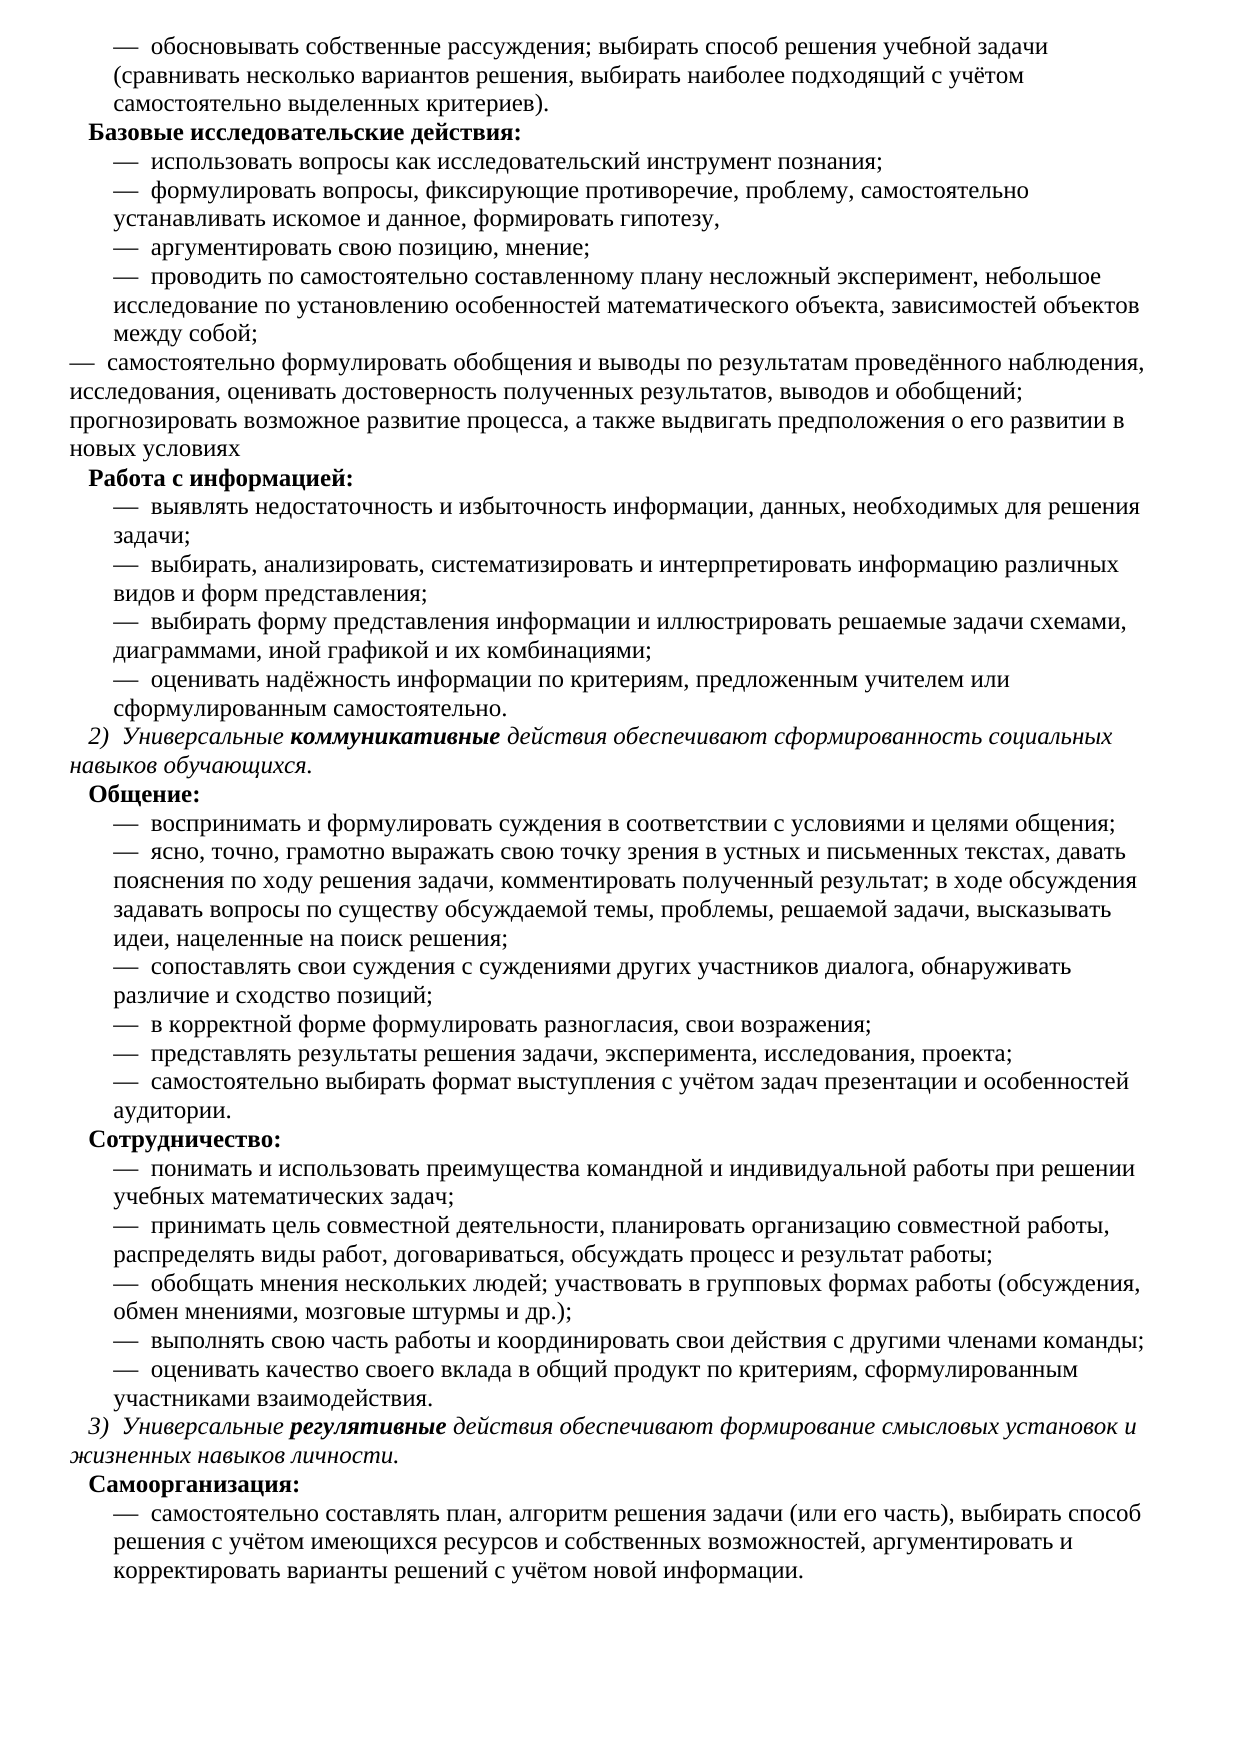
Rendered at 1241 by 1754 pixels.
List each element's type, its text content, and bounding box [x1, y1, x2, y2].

text — самостоятельно составлять план, алгоритм решения задачи (или его часть), выбирать способ решения с учётом имеющихся ресурсов и собственных возможностей, аргументировать и корректировать варианты решений с учётом новой информации. [113, 1498, 1172, 1584]
text 2) Универсальные коммуникативные действия обеспечивают сформированность социальных навыков обучающихся. [69, 721, 1142, 779]
text — обобщать мнения нескольких людей; участвовать в групповых формах работы (обсуждения, обмен мнениями, мозговые штурмы и др.); [113, 1268, 1172, 1325]
text — обосновывать собственные рассуждения; выбирать способ решения учебной задачи (сравнивать несколько вариантов решения, выбирать наиболее подходящий с учётом самостоятельно выделенных критериев). [113, 31, 1052, 117]
text — выбирать, анализировать, систематизировать и интерпретировать информацию различных видов и форм представления; [113, 549, 1142, 606]
text — представлять результаты решения задачи, эксперимента, исследования, проекта; [113, 1038, 1172, 1066]
text — самостоятельно выбирать формат выступления с учётом задач презентации и особенностей аудитории. [113, 1066, 1157, 1124]
text — сопоставлять свои суждения с суждениями других участников диалога, обнаруживать различие и сходство позиций; [113, 951, 1097, 1009]
text 3) Универсальные регулятивные действия обеспечивают формирование смысловых установок и жизненных навыков личности. [69, 1411, 1157, 1469]
text — аргументировать свою позицию, мнение; [113, 232, 1172, 261]
text — принимать цель совместной деятельности, планировать организацию совместной работы, распределять виды работ, договариваться, обсуждать процесс и результат работы; [113, 1210, 1142, 1268]
text — выполнять свою часть работы и координировать свои действия с другими членами команды; [113, 1325, 1172, 1354]
text Работа с информацией: [88, 463, 1172, 491]
text Сотрудничество: [88, 1124, 1172, 1153]
text Самоорганизация: [88, 1469, 1172, 1498]
text — самостоятельно формулировать обобщения и выводы по результатам проведённого наблюдения, исследования, оценивать достоверность полученных результатов, выводов и обобщений; прогнозировать возможное развитие процесса, а также выдвигать предположения о его развитии в новых условиях [69, 347, 1172, 463]
text — выбирать форму представления информации и иллюстрировать решаемые задачи схемами, диаграммами, иной графикой и их комбинациями; [113, 606, 1157, 664]
text — выявлять недостаточность и избыточность информации, данных, необходимых для решения задачи; [113, 491, 1172, 549]
text — формулировать вопросы, фиксирующие противоречие, проблему, самостоятельно устанавливать искомое и данное, формировать гипотезу, [113, 175, 1037, 232]
text Общение: [88, 779, 1172, 808]
text — оценивать надёжность информации по критериям, предложенным учителем или сформулированным самостоятельно. [113, 664, 1037, 721]
text Базовые исследовательские действия: [88, 117, 1172, 146]
text — воспринимать и формулировать суждения в соответствии с условиями и целями общения; [113, 808, 1172, 836]
text — проводить по самостоятельно составленному плану несложный эксперимент, небольшое исследование по установлению особенностей математического объекта, зависимостей объектов между собой; [113, 261, 1142, 347]
text — оценивать качество своего вклада в общий продукт по критериям, сформулированным участниками взаимодействия. [113, 1354, 1112, 1411]
text — ясно, точно, грамотно выражать свою точку зрения в устных и письменных текстах, давать пояснения по ходу решения задачи, комментировать полученный результат; в ходе обсуждения задавать вопросы по существу обсуждаемой темы, проблемы, решаемой задачи, высказывать идеи, нацеленные на поиск решения; [113, 836, 1157, 951]
text — в корректной форме формулировать разногласия, свои возражения; [113, 1009, 1172, 1038]
text — использовать вопросы как исследовательский инструмент познания; [113, 146, 1172, 175]
text — понимать и использовать преимущества командной и индивидуальной работы при решении учебных математических задач; [113, 1153, 1157, 1210]
